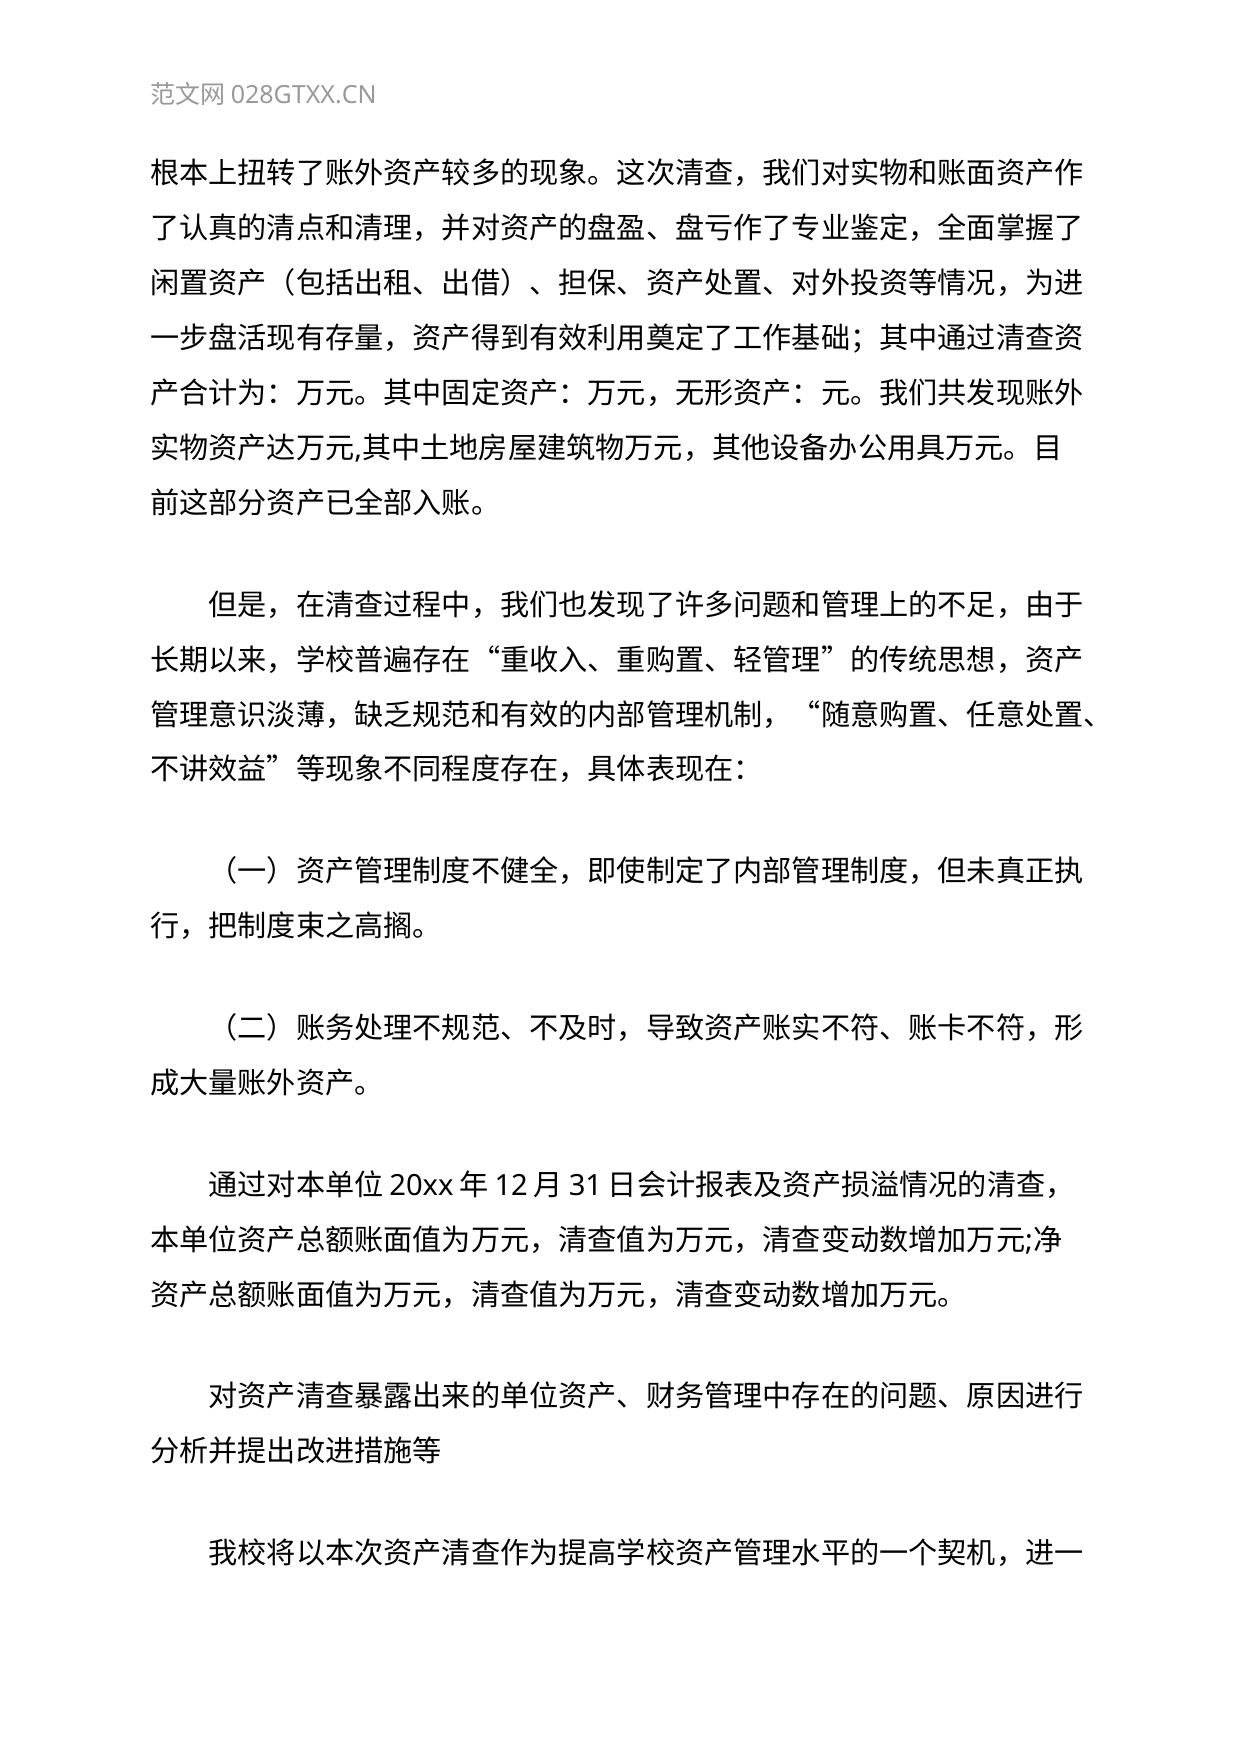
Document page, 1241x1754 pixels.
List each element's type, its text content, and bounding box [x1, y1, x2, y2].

text 对资产清查暴露出来的单位资产、财务管理中存在的问题、原因进行分析并提出改进措施等 [150, 1373, 1090, 1470]
text 通过对本单位20xx年12月31日会计报表及资产损溢情况的清查，本单位资产总额账面值为万元，清查值为万元，清查变动数增加万元;净资产总额账面值为万元，清查值为万元，清查变动数增加万元。 [150, 1161, 1090, 1313]
text （一）资产管理制度不健全，即使制定了内部管理制度，但未真正执行，把制度束之高搁。 [150, 848, 1090, 945]
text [150, 1529, 1090, 1572]
text （二）账务处理不规范、不及时，导致资产账实不符、账卡不符，形成大量账外资产。 [150, 1004, 1090, 1102]
text 但是，在清查过程中，我们也发现了许多问题和管理上的不足，由于长期以来，学校普遍存在“重收入、重购置、轻管理”的传统思想，资产管理意识淡薄，缺乏规范和有效的内部管理机制，“随意购置、任意处置、不讲效益”等现象不同程度存在，具体表现在： [150, 581, 1090, 788]
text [150, 150, 1090, 522]
